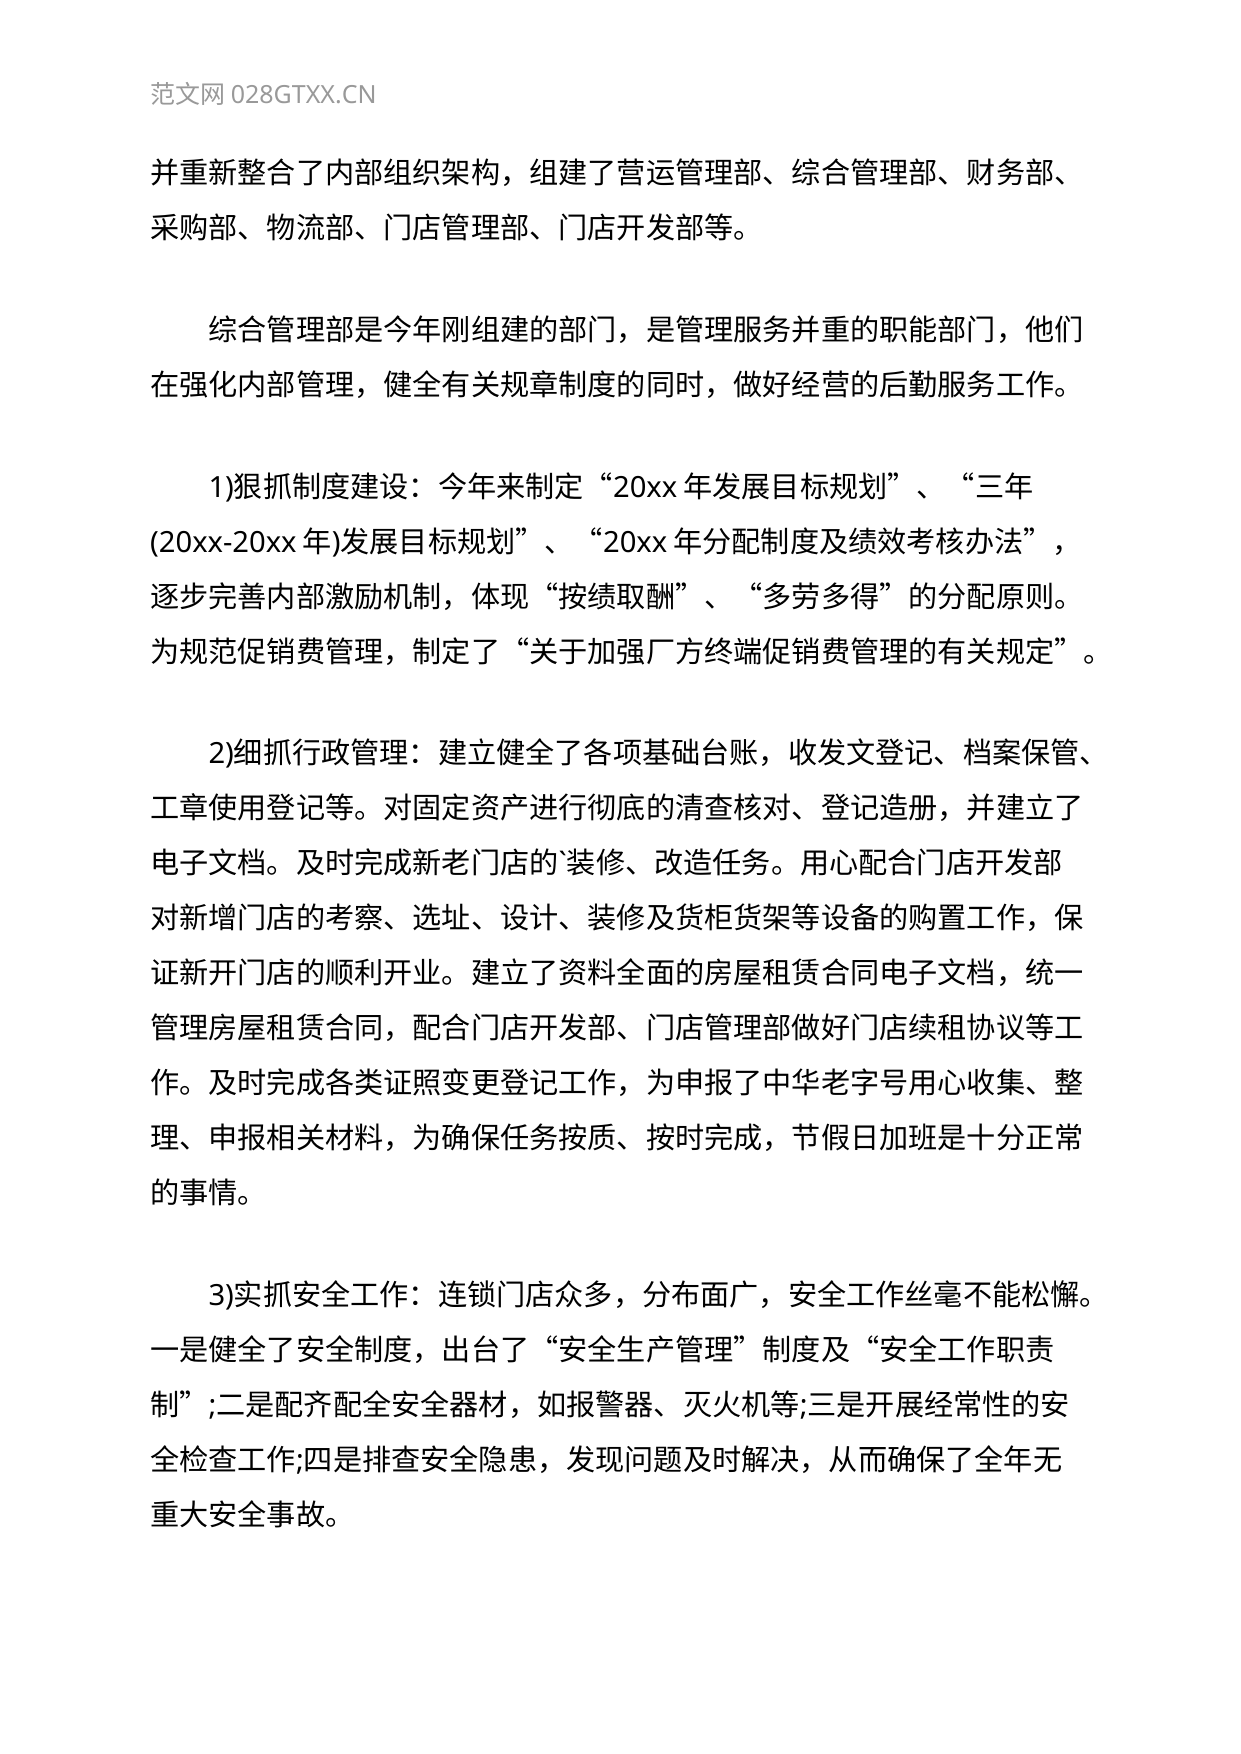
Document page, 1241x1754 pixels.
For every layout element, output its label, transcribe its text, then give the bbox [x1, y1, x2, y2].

text 2)细抓行政管理：建立健全了各项基础台账，收发文登记、档案保管、工章使用登记等。对固定资产进行彻底的清查核对、登记造册，并建立了电子文档。及时完成新老门店的`装修、改造任务。用心配合门店开发部对新增门店的考察、选址、设计、装修及货柜货架等设备的购置工作，保证新开门店的顺利开业。建立了资料全面的房屋租赁合同电子文档，统一管理房屋租赁合同，配合门店开发部、门店管理部做好门店续租协议等工作。及时完成各类证照变更登记工作，为申报了中华老字号用心收集、整理、申报相关材料，为确保任务按质、按时完成，节假日加班是十分正常的事情。 [150, 730, 1090, 1212]
text 1)狠抓制度建设：今年来制定“20xx年发展目标规划”、“三年(20xx-20xx年)发展目标规划”、“20xx年分配制度及绩效考核办法”，逐步完善内部激励机制，体现“按绩取酬”、“多劳多得”的分配原则。为规范促销费管理，制定了“关于加强厂方终端促销费管理的有关规定”。 [150, 463, 1090, 671]
text 综合管理部是今年刚组建的部门，是管理服务并重的职能部门，他们在强化内部管理，健全有关规章制度的同时，做好经营的后勤服务工作。 [150, 307, 1090, 404]
text 3)实抓安全工作：连锁门店众多，分布面广，安全工作丝毫不能松懈。一是健全了安全制度，出台了“安全生产管理”制度及“安全工作职责制”;二是配齐配全安全器材，如报警器、灭火机等;三是开展经常性的安全检查工作;四是排查安全隐患，发现问题及时解决，从而确保了全年无重大安全事故。 [150, 1271, 1090, 1533]
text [150, 150, 1090, 247]
